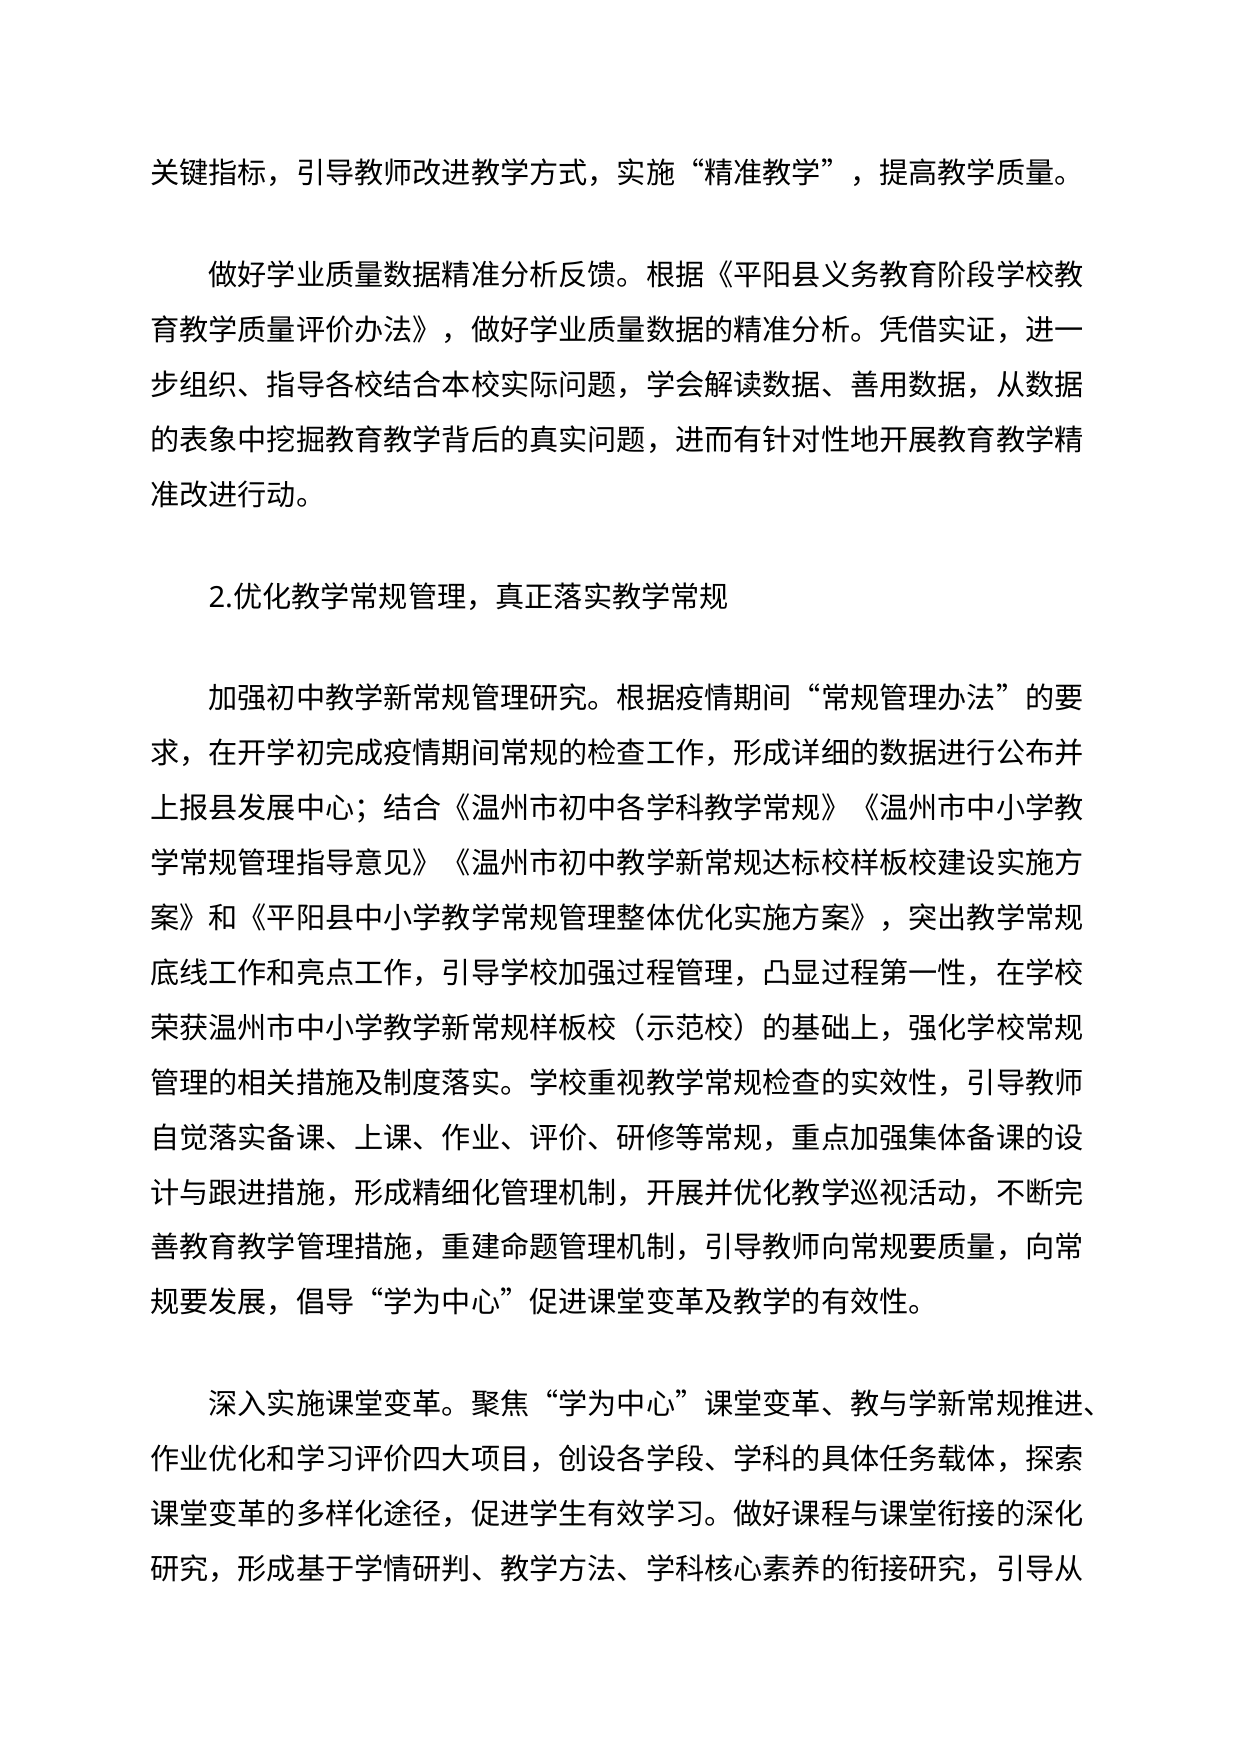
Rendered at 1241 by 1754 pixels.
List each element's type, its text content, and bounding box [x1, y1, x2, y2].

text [150, 150, 1090, 192]
text 做好学业质量数据精准分析反馈。根据《平阳县义务教育阶段学校教育教学质量评价办法》，做好学业质量数据的精准分析。凭借实证，进一步组织、指导各校结合本校实际问题，学会解读数据、善用数据，从数据的表象中挖掘教育教学背后的真实问题，进而有针对性地开展教育教学精准改进行动。 [150, 252, 1090, 514]
text 2.优化教学常规管理，真正落实教学常规 [150, 573, 1090, 616]
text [150, 1381, 1090, 1588]
text 加强初中教学新常规管理研究。根据疫情期间“常规管理办法”的要求，在开学初完成疫情期间常规的检查工作，形成详细的数据进行公布并上报县发展中心；结合《温州市初中各学科教学常规》《温州市中小学教学常规管理指导意见》《温州市初中教学新常规达标校样板校建设实施方案》和《平阳县中小学教学常规管理整体优化实施方案》，突出教学常规底线工作和亮点工作，引导学校加强过程管理，凸显过程第一性，在学校荣获温州市中小学教学新常规样板校（示范校）的基础上，强化学校常规管理的相关措施及制度落实。学校重视教学常规检查的实效性，引导教师自觉落实备课、上课、作业、评价、研修等常规，重点加强集体备课的设计与跟进措施，形成精细化管理机制，开展并优化教学巡视活动，不断完善教育教学管理措施，重建命题管理机制，引导教师向常规要质量，向常规要发展，倡导“学为中心”促进课堂变革及教学的有效性。 [150, 675, 1090, 1321]
